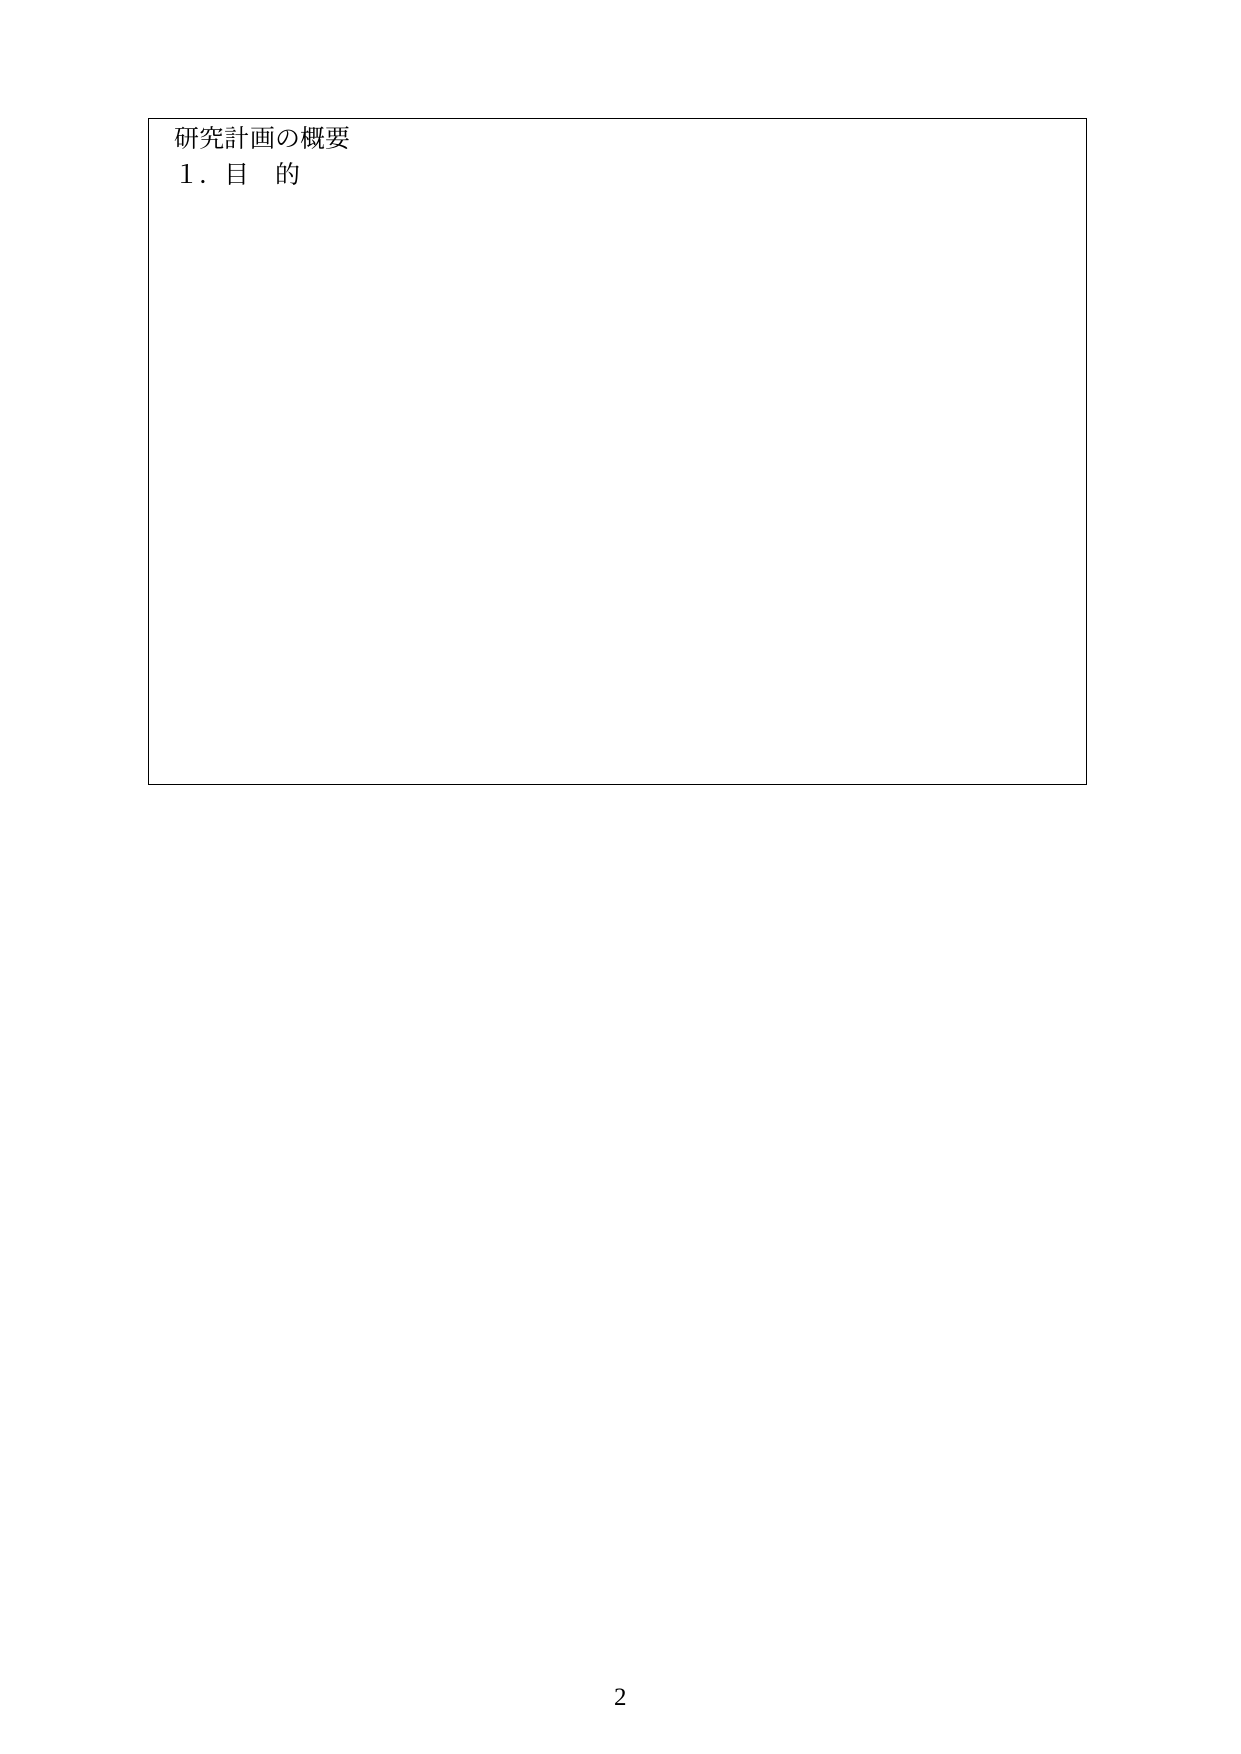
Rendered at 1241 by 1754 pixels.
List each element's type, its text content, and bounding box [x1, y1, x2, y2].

table_cell 研究計画の概要 １．目 的 [149, 119, 1086, 783]
